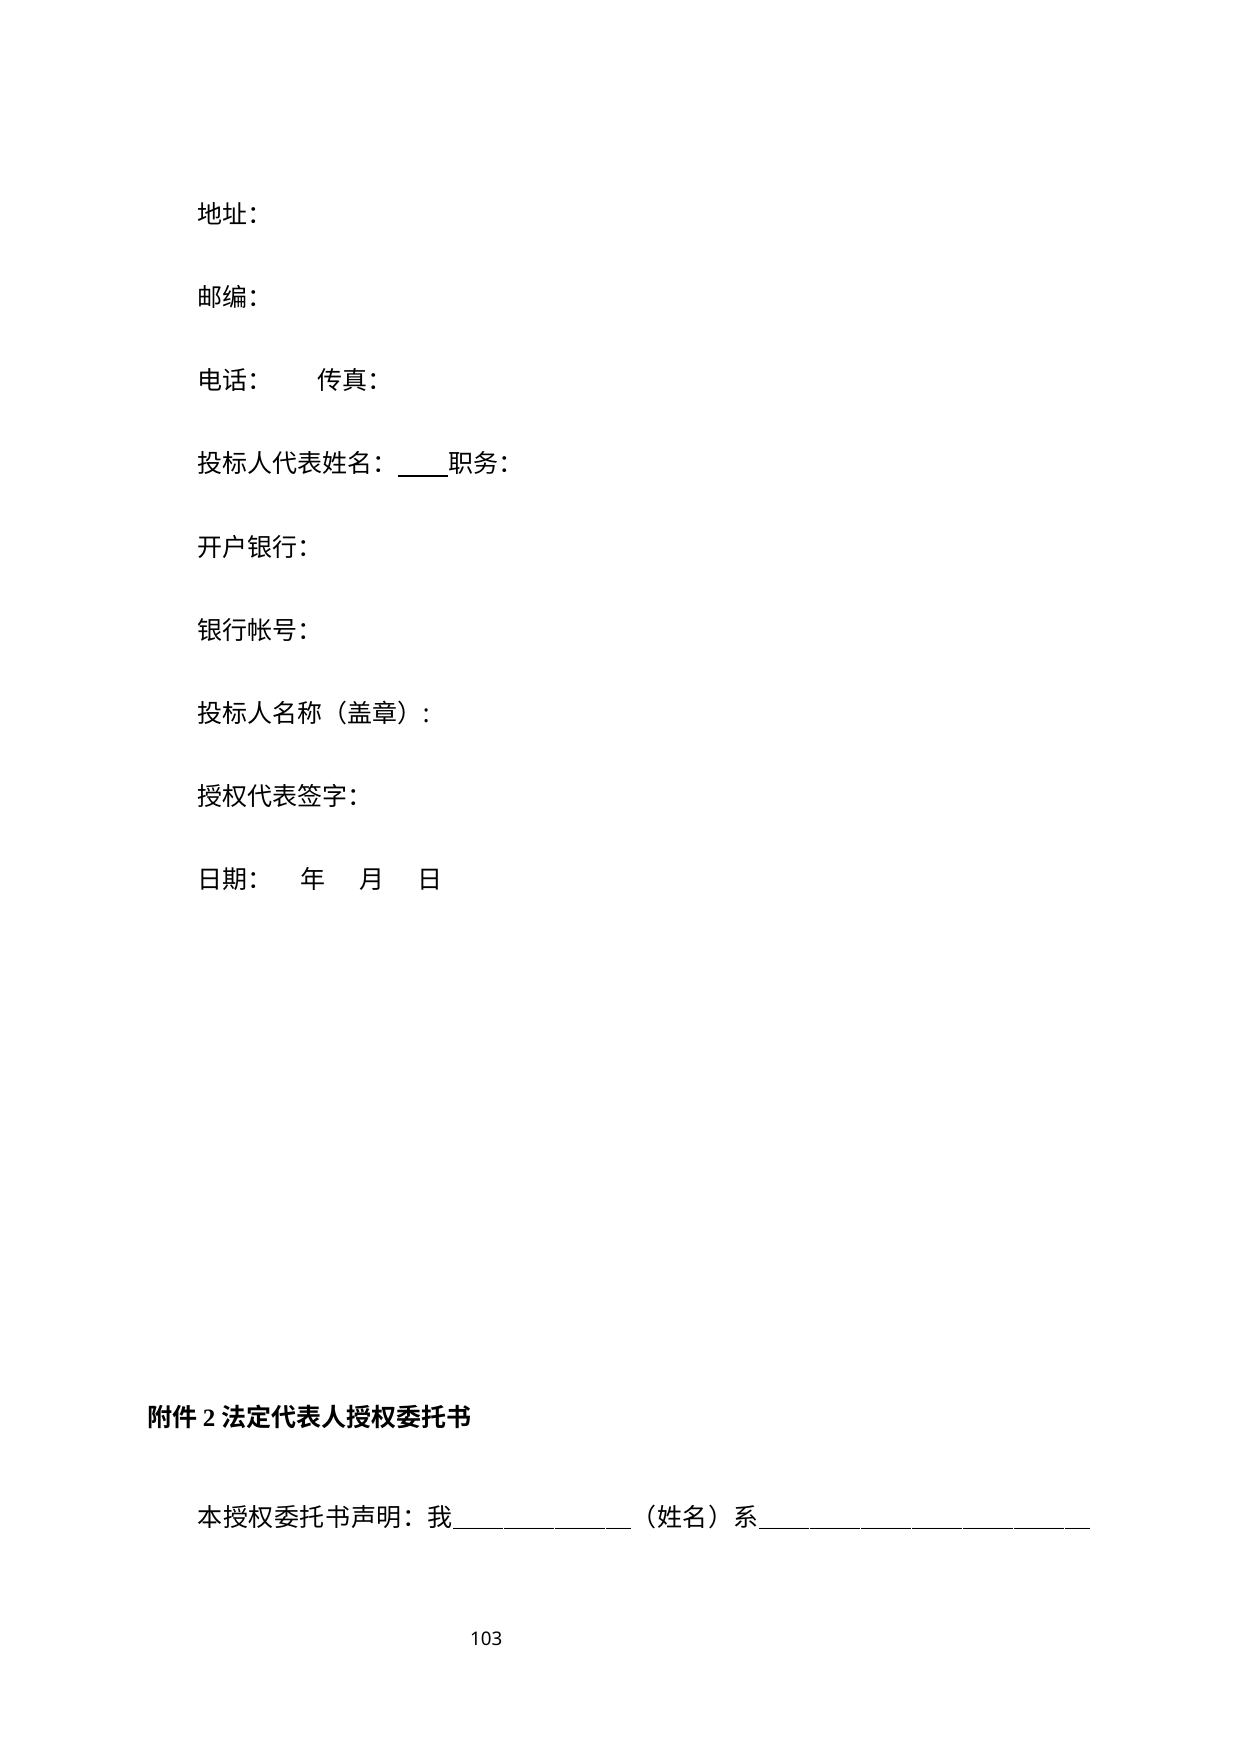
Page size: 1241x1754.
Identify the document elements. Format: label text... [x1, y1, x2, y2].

text 日期： 年 月 日 [148, 845, 1092, 910]
text 电话： 传真： [148, 346, 1092, 411]
text 投标人名称（盖章）: [148, 679, 1092, 744]
text 银行帐号： [148, 596, 1092, 661]
text 地址： [148, 180, 1092, 245]
text 开户银行： [148, 513, 1092, 578]
text 邮编： [148, 263, 1092, 328]
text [148, 1483, 1092, 1548]
text 授权代表签字： [148, 762, 1092, 827]
text 附件2 法定代表人授权委托书 [148, 1383, 1092, 1448]
text 投标人代表姓名： 职务： [148, 429, 1092, 494]
